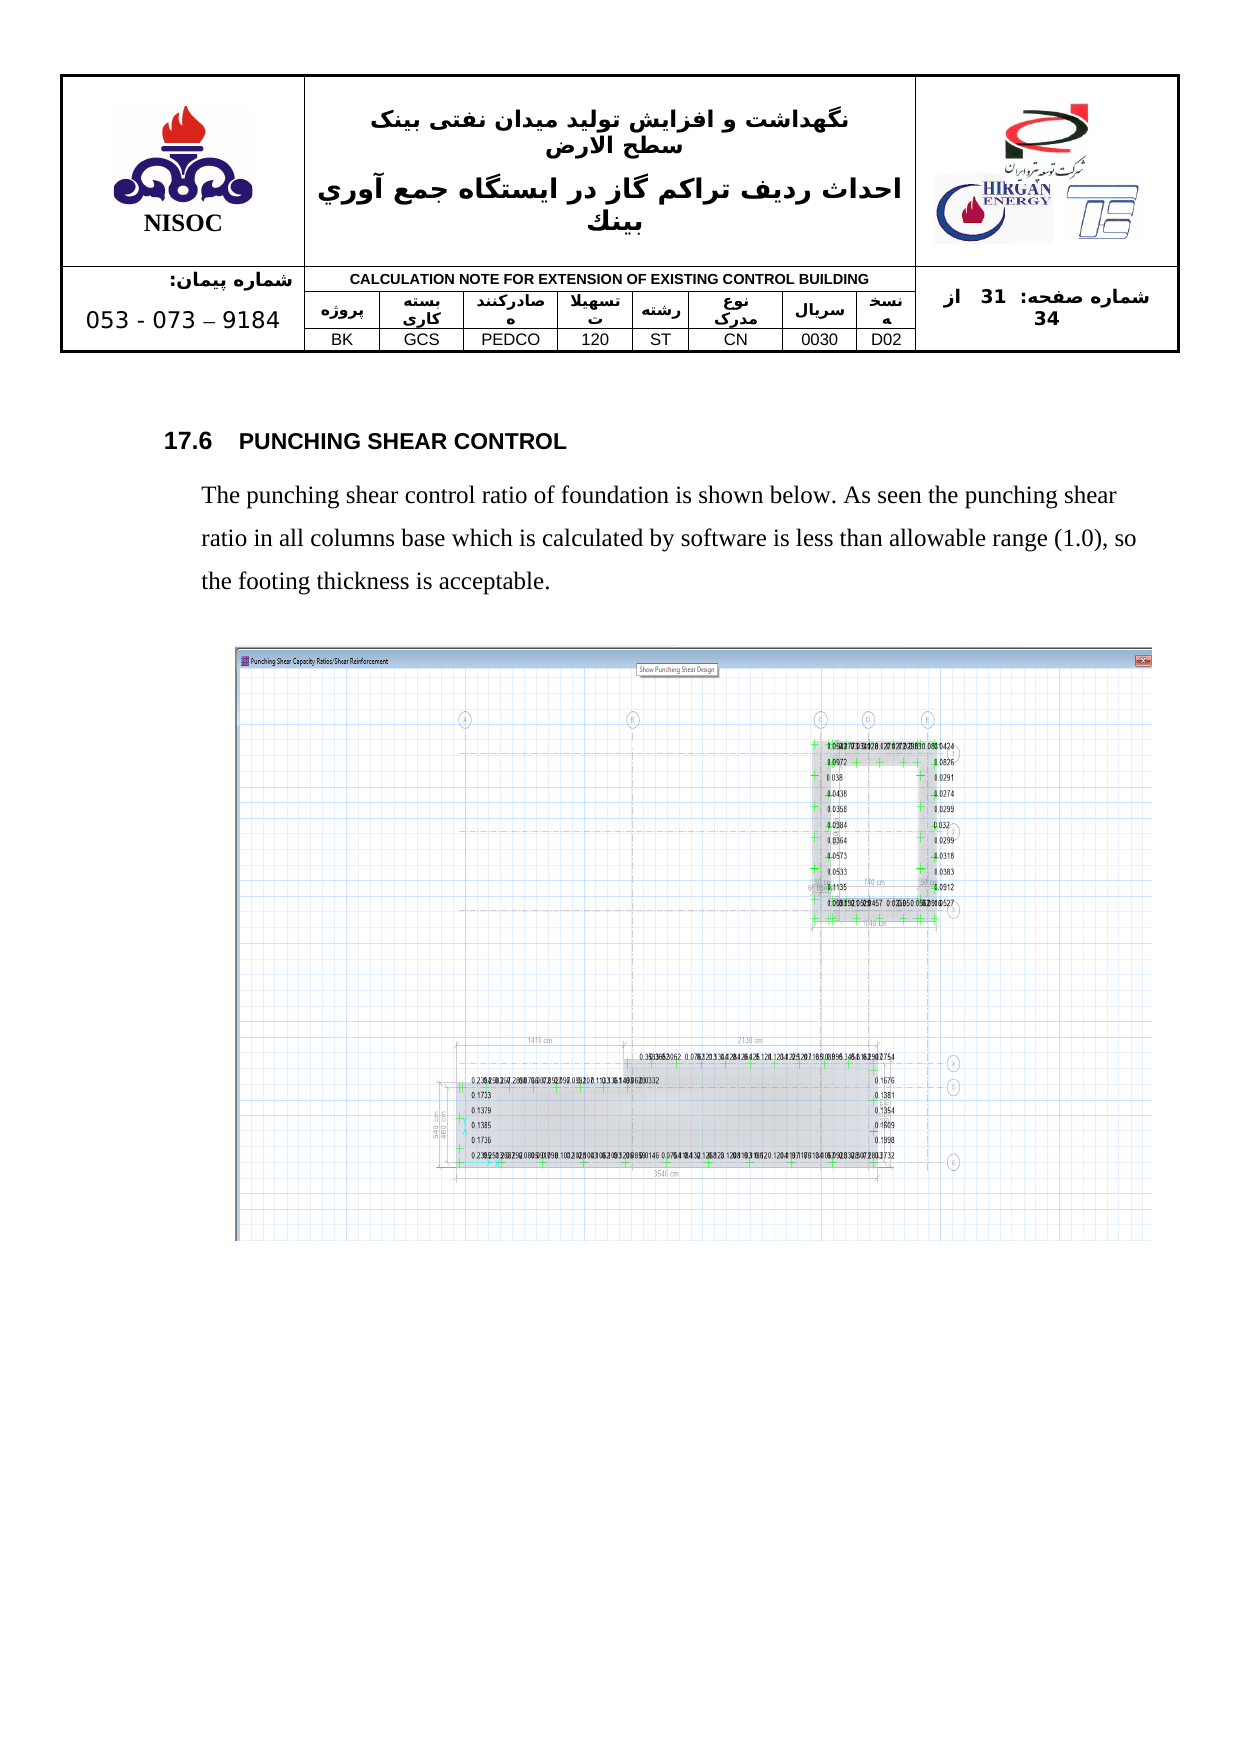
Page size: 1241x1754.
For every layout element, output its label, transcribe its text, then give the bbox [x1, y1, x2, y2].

picture [934, 103, 1089, 244]
picture [113, 106, 253, 208]
picture [235, 645, 1152, 1241]
subtitle The punching shear control ratio of foundation is shown below. As seen the punching shear ratio in all columns base which is calculated by software is less than allowable range (1.0), so the footing thickness is acceptable. [201, 480, 1152, 595]
subtitle Punching Shear Control [164, 426, 1152, 455]
